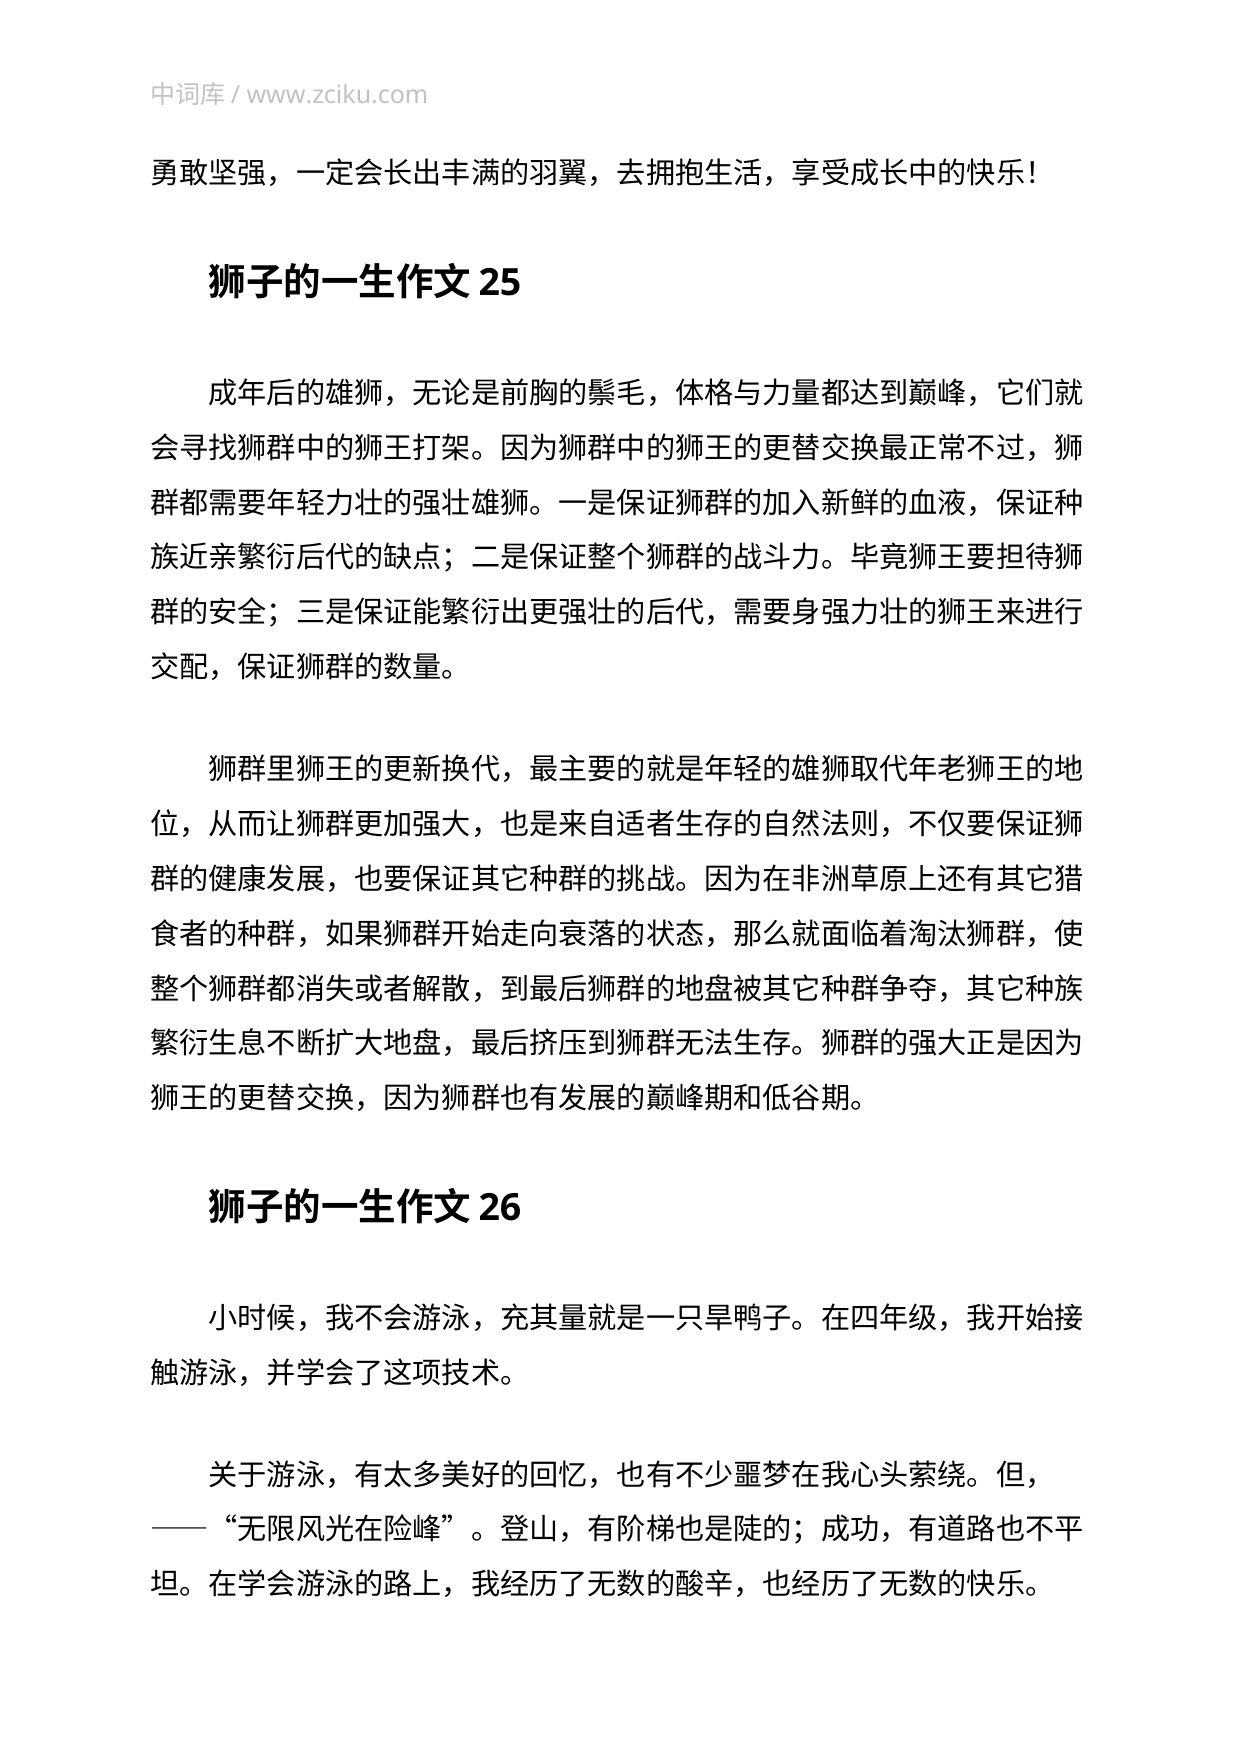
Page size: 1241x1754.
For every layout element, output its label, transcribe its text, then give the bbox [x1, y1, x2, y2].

text 狮子的一生作文26 [150, 1177, 1090, 1231]
text 成年后的雄狮，无论是前胸的鬃毛，体格与力量都达到巅峰，它们就会寻找狮群中的狮王打架。因为狮群中的狮王的更替交换最正常不过，狮群都需要年轻力壮的强壮雄狮。一是保证狮群的加入新鲜的血液，保证种族近亲繁衍后代的缺点；二是保证整个狮群的战斗力。毕竟狮王要担待狮群的安全；三是保证能繁衍出更强壮的后代，需要身强力壮的狮王来进行交配，保证狮群的数量。 [150, 369, 1090, 686]
text 关于游泳，有太多美好的回忆，也有不少噩梦在我心头萦绕。但，——“无限风光在险峰”。登山，有阶梯也是陡的；成功，有道路也不平坦。在学会游泳的路上，我经历了无数的酸辛，也经历了无数的快乐。 [150, 1451, 1090, 1603]
text 狮子的一生作文25 [150, 252, 1090, 306]
text 狮群里狮王的更新换代，最主要的就是年轻的雄狮取代年老狮王的地位，从而让狮群更加强大，也是来自适者生存的自然法则，不仅要保证狮群的健康发展，也要保证其它种群的挑战。因为在非洲草原上还有其它猎食者的种群，如果狮群开始走向衰落的状态，那么就面临着淘汰狮群，使整个狮群都消失或者解散，到最后狮群的地盘被其它种群争夺，其它种族繁衍生息不断扩大地盘，最后挤压到狮群无法生存。狮群的强大正是因为狮王的更替交换，因为狮群也有发展的巅峰期和低谷期。 [150, 746, 1090, 1117]
text 小时候，我不会游泳，充其量就是一只旱鸭子。在四年级，我开始接触游泳，并学会了这项技术。 [150, 1294, 1090, 1392]
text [150, 150, 1090, 192]
